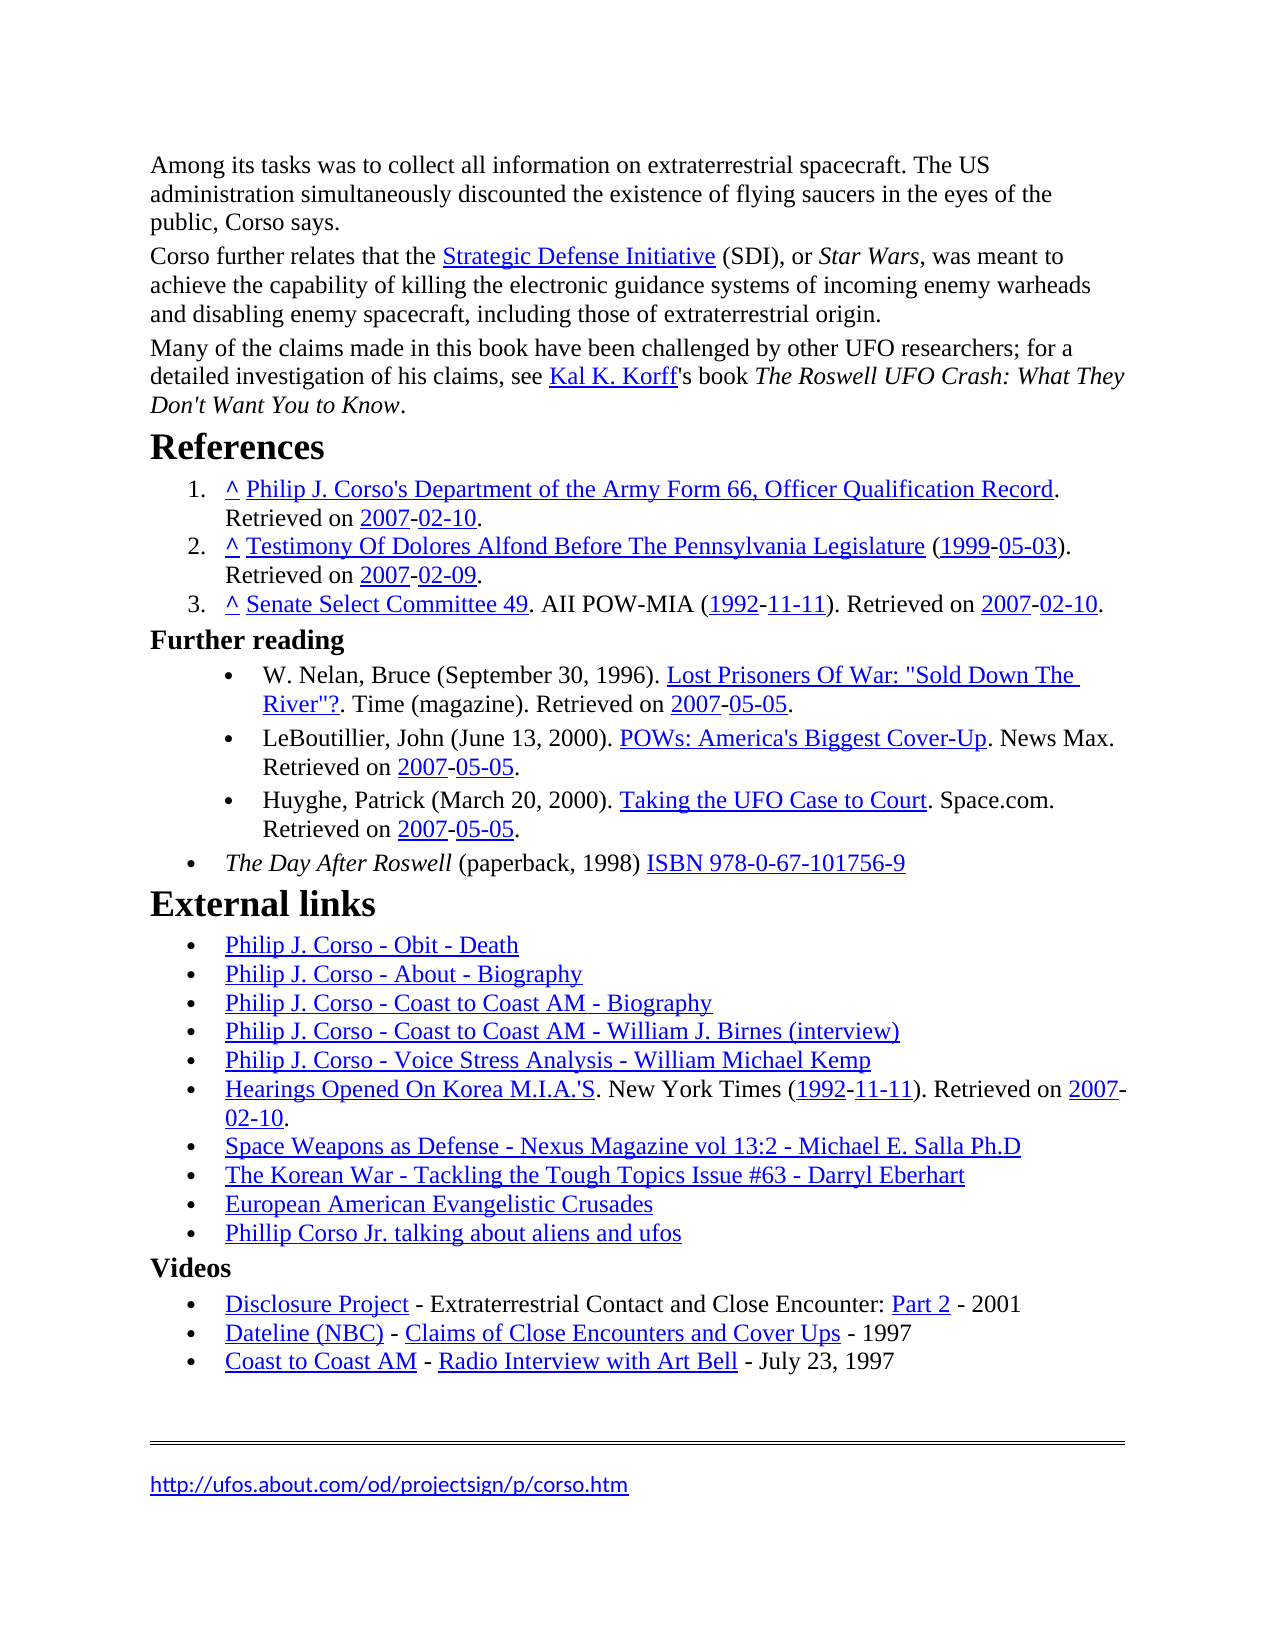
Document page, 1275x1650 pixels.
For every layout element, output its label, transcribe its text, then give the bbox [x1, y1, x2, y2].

table_header ^ Philip J. Corso's Department of the Army Form 66, Officer Qualification Record. Retrieved on 2007-02-10. ^ Testimony Of Dolores Alfond Before The Pennsylvania Legislature (1999-05-03). Retrieved on 2007-02-09. ^ Senate Select Committee 49. AII POW-MIA (1992-11-11). Retrieved on 2007-02-10. Further reading W. Nelan, Bruce (September 30, 1996). Lost Prisoners Of War: "Sold Down The River"?. Time (magazine). Retrieved on 2007-05-05. LeBoutillier, John (June 13, 2000). POWs: America's Biggest Cover-Up. News Max. Retrieved on 2007-05-05. Huyghe, Patrick (March 20, 2000). Taking the UFO Case to Court. Space.com. Retrieved on 2007-05-05. The Day After Roswell (paperback, 1998) ISBN 978-0-67-101756-9 External links Philip J. Corso - Obit - Death Philip J. Corso - About - Biography Philip J. Corso - Coast to Coast AM - Biography Philip J. Corso - Coast to Coast AM - William J. Birnes (interview) Philip J. Corso - Voice Stress Analysis - William Michael Kemp Hearings Opened On Korea M.I.A.'S. New York Times (1992-11-11). Retrieved on 2007-02-10. Space Weapons as Defense - Nexus Magazine vol 13:2 - Michael E. Salla Ph.D The Korean War - Tackling the Tough Topics Issue #63 - Darryl Eberhart European American Evangelistic Crusades Phillip Corso Jr. talking about aliens and ufos Videos Disclosure Project - Extraterrestrial Contact and Close Encounter: Part 2 - 2001 Dateline (NBC) - Claims of Close Encounters and Cover Ups - 1997 Coast to Coast AM - Radio Interview with Art Bell - July 23, 1997 [149, 472, 1133, 1411]
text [150, 150, 1125, 236]
text Many of the claims made in this book have been challenged by other UFO researchers; for a detailed investigation of his claims, see Kal K. Korff's book The Roswell UFO Crash: What They Don't Want You to Know. [150, 333, 1125, 419]
text http://ufos.about.com/od/projectsign/p/corso.htm [150, 1470, 1125, 1498]
text References [150, 424, 1125, 467]
text Corso further relates that the Strategic Defense Initiative (SDI), or Star Wars, was meant to achieve the capability of killing the electronic guidance systems of incoming enemy warheads and disabling enemy spacecraft, including those of extraterrestrial origin. [150, 241, 1125, 328]
